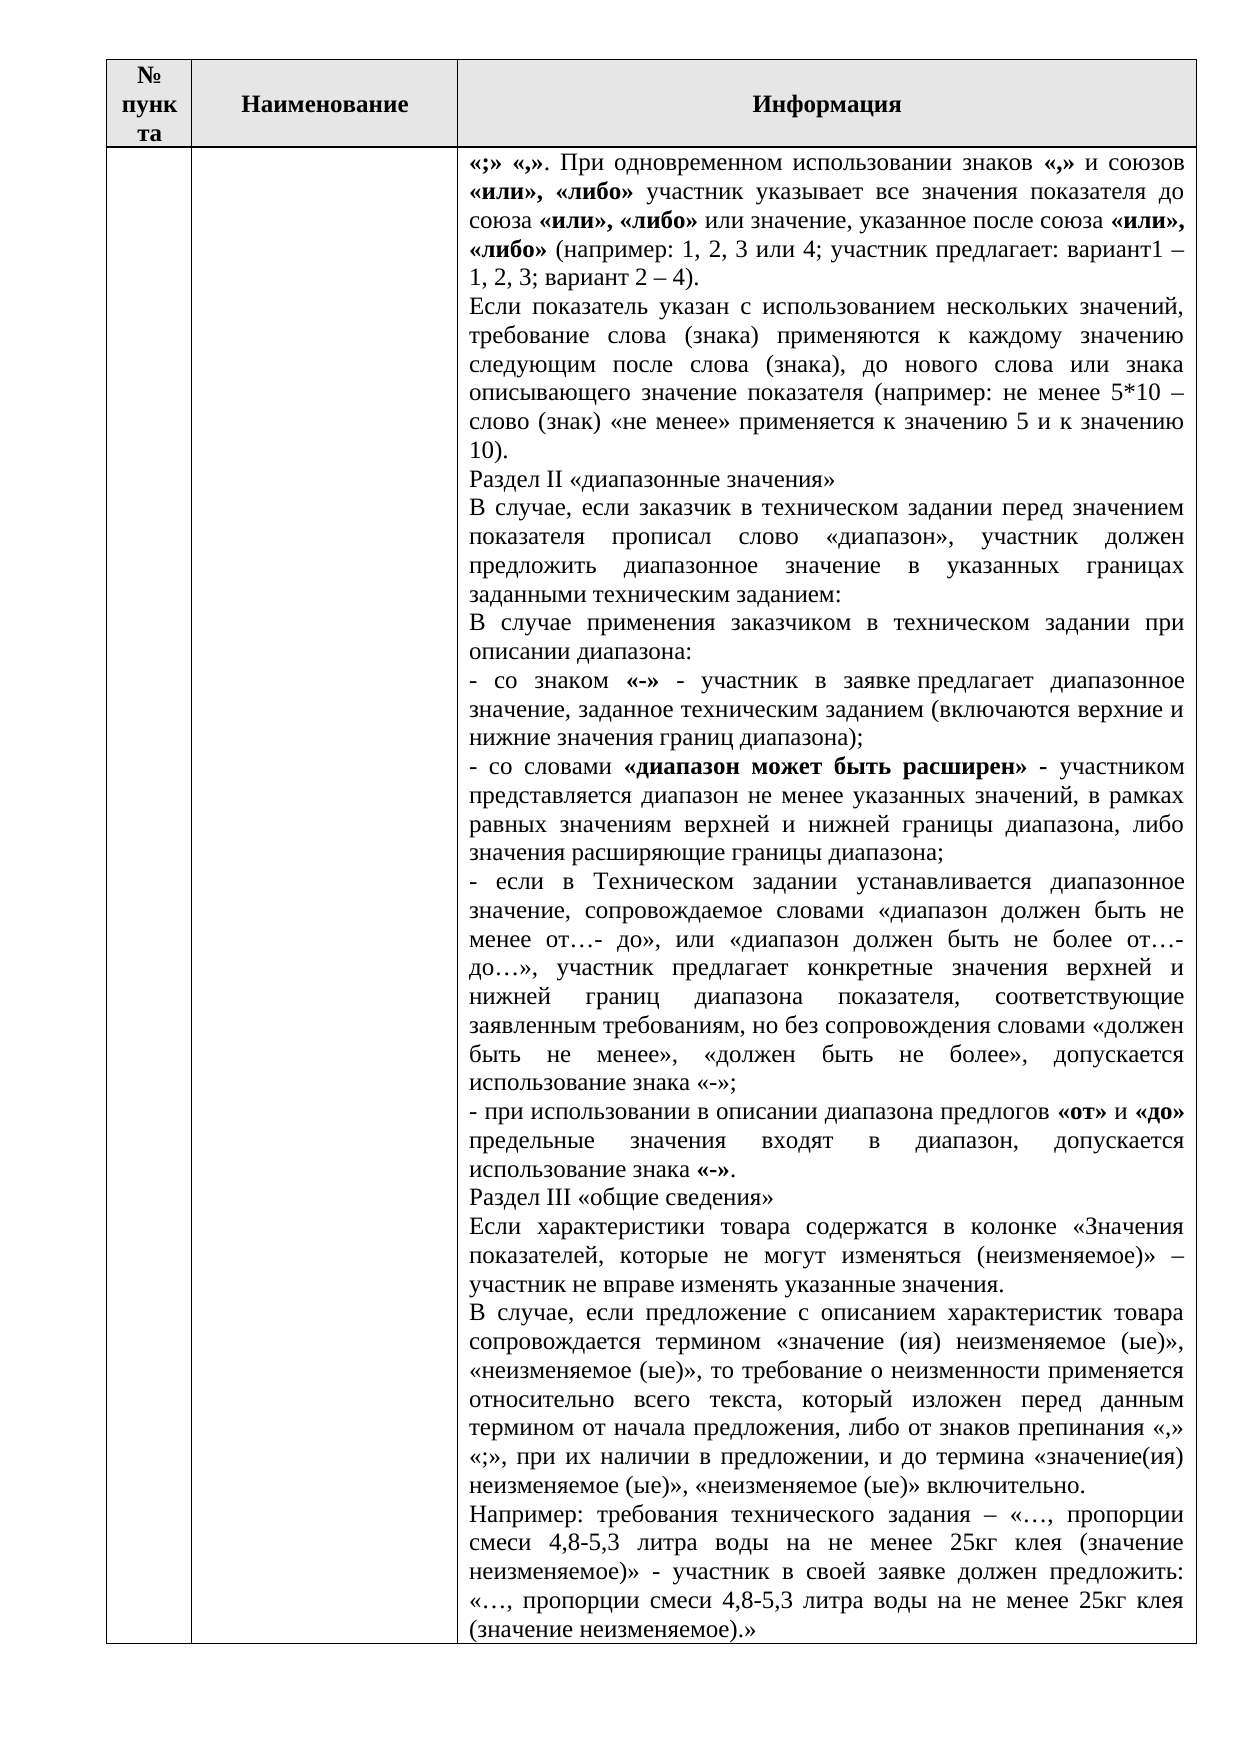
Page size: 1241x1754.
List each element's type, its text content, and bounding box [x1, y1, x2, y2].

table_cell [107, 148, 191, 1642]
table_header Наименование [192, 60, 457, 146]
table_header № пункта [107, 60, 191, 146]
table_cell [192, 148, 457, 1642]
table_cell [458, 148, 1196, 1642]
table_header Информация [458, 60, 1196, 146]
